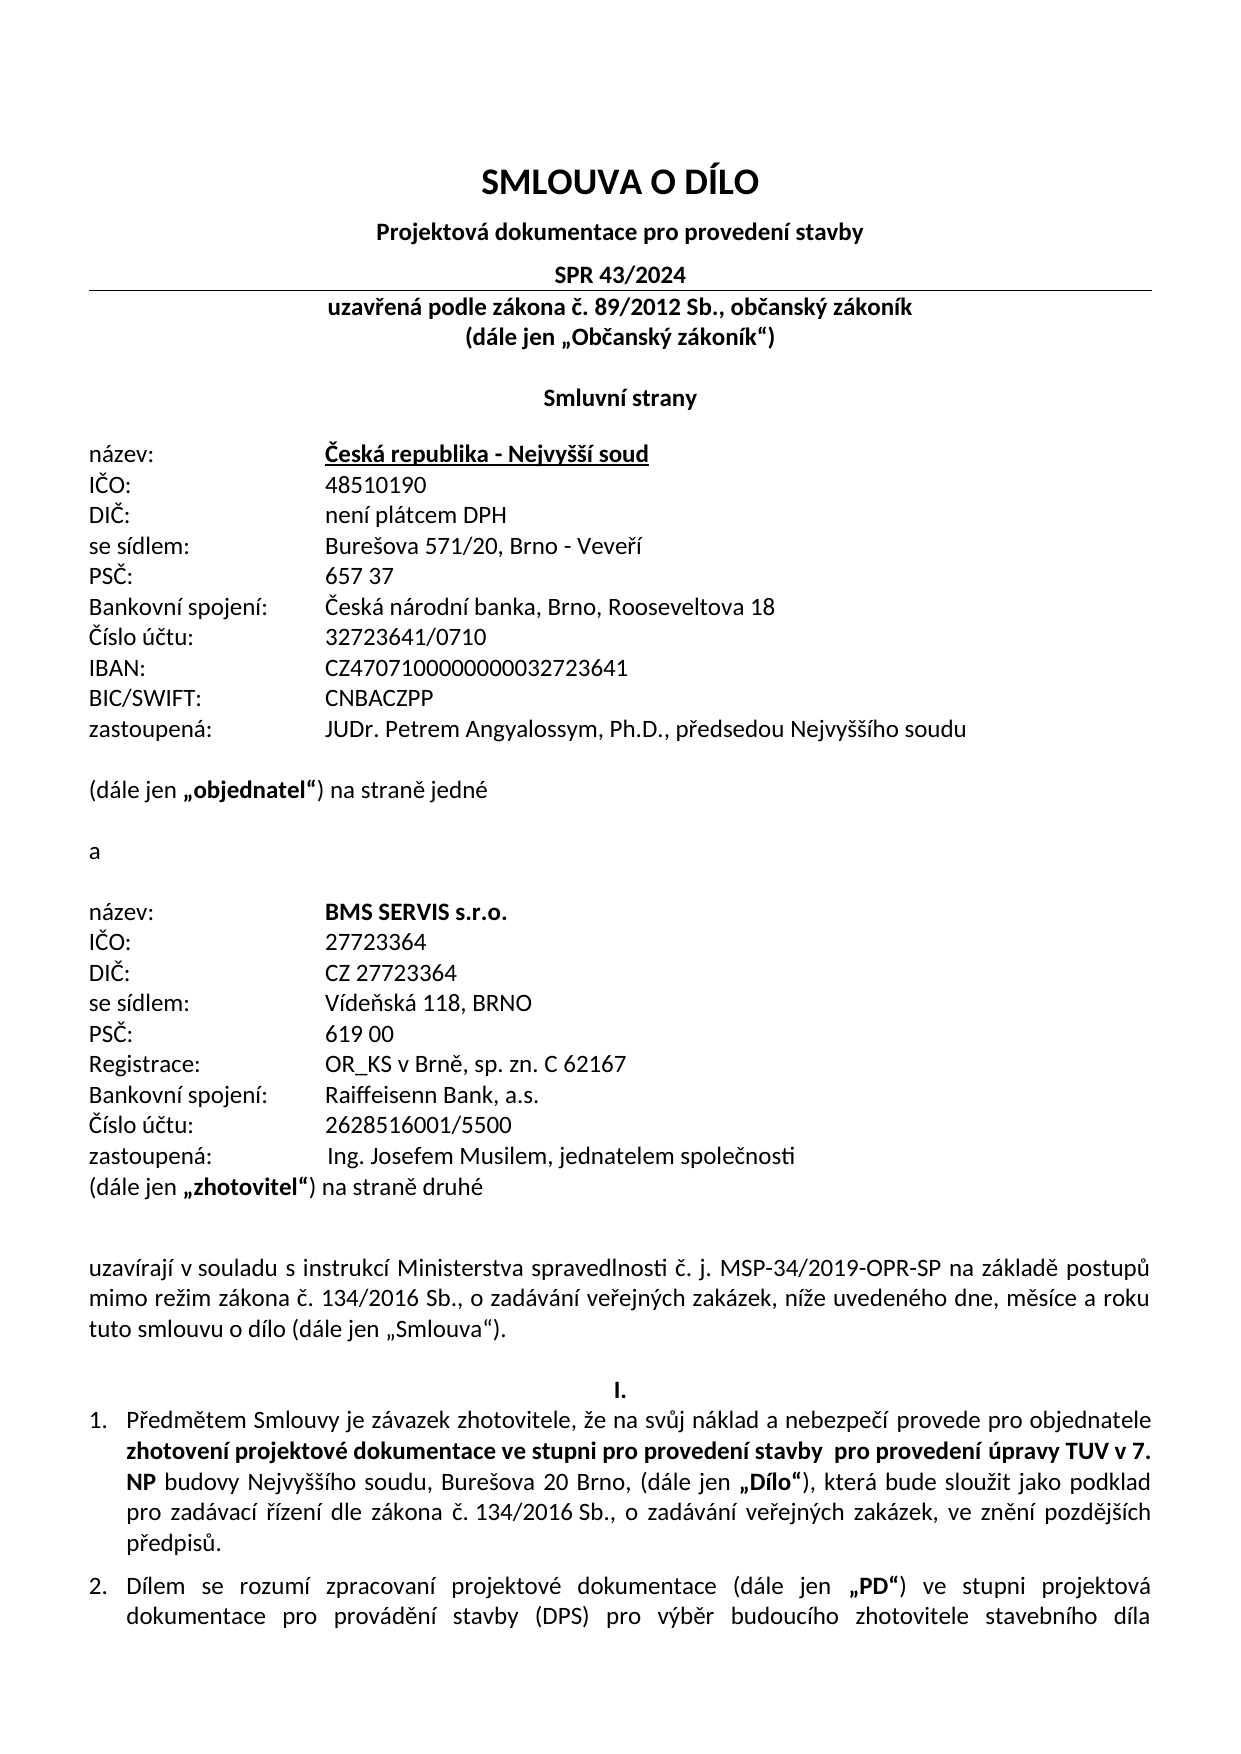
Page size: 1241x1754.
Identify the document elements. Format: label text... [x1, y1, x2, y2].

text Registrace: OR_KS v Brně, sp. zn. C 62167 [89, 1049, 1152, 1079]
text IČO: 27723364 [89, 927, 1152, 957]
text název: Česká republika - Nejvyšší soud [89, 438, 1152, 469]
text se sídlem: Burešova 571/20, Brno - Veveří [89, 530, 1152, 560]
text (dále jen „Občanský zákoník“) [89, 321, 1152, 352]
text se sídlem: Vídeňská 118, BRNO [89, 988, 1152, 1018]
text uzavřená podle zákona č. 89/2012 Sb., občanský zákoník [89, 291, 1152, 321]
text (dále jen „zhotovitel“) na straně druhé [89, 1171, 1152, 1201]
text Smluvní strany [89, 382, 1152, 413]
text PSČ: 619 00 [89, 1018, 1152, 1049]
text uzavírají v souladu s instrukcí Ministerstva spravedlnosti č. j. MSP-34/2019-OPR-SP na základě postupů mimo režim zákona č. 134/2016 Sb., o zadávání veřejných zakázek, níže uvedeného dne, měsíce a roku tuto smlouvu o dílo (dále jen „Smlouva“). [89, 1252, 1152, 1344]
text Číslo účtu: 32723641/0710 [89, 621, 1152, 652]
title Projektová dokumentace pro provedení stavby [89, 216, 1152, 247]
text a [89, 835, 1152, 866]
list Předmětem Smlouvy je závazek zhotovitele, že na svůj náklad a nebezpečí provede pro objednatele zhotovení projektové dokumentace ve stupni pro provedení stavby pro provedení úpravy TUV v 7. NP budovy Nejvyššího soudu, Burešova 20 Brno, (dále jen „Dílo“), která bude sloužit jako podklad pro zadávací řízení dle zákona č. 134/2016 Sb., o zadávání veřejných zakázek, ve znění pozdějších předpisů. [89, 1405, 1152, 1557]
text PSČ: 657 37 [89, 560, 1152, 591]
text Číslo účtu: 2628516001/5500 [89, 1110, 1152, 1140]
text I. [89, 1374, 1152, 1405]
title SPR 43/2024 [89, 259, 1152, 290]
text IBAN: CZ4707100000000032723641 [89, 652, 1152, 682]
title smlouvA o DÍLO [89, 158, 1152, 204]
text DIČ: není plátcem DPH [89, 499, 1152, 530]
text IČO: 48510190 [89, 469, 1152, 499]
text DIČ: CZ 27723364 [89, 957, 1152, 988]
text Bankovní spojení: Raiffeisenn Bank, a.s. [89, 1079, 1152, 1110]
text název: BMS SERVIS s.r.o. [89, 896, 1152, 927]
text zastoupená: Ing. Josefem Musilem, jednatelem společnosti [89, 1140, 1152, 1171]
text Bankovní spojení: Česká národní banka, Brno, Rooseveltova 18 [89, 591, 1152, 621]
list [89, 1570, 1152, 1631]
text zastoupená: JUDr. Petrem Angyalossym, Ph.D., předsedou Nejvyššího soudu [89, 713, 1152, 743]
text (dále jen „objednatel“) na straně jedné [89, 774, 1152, 804]
text BIC/SWIFT: CNBACZPP [89, 682, 1152, 713]
